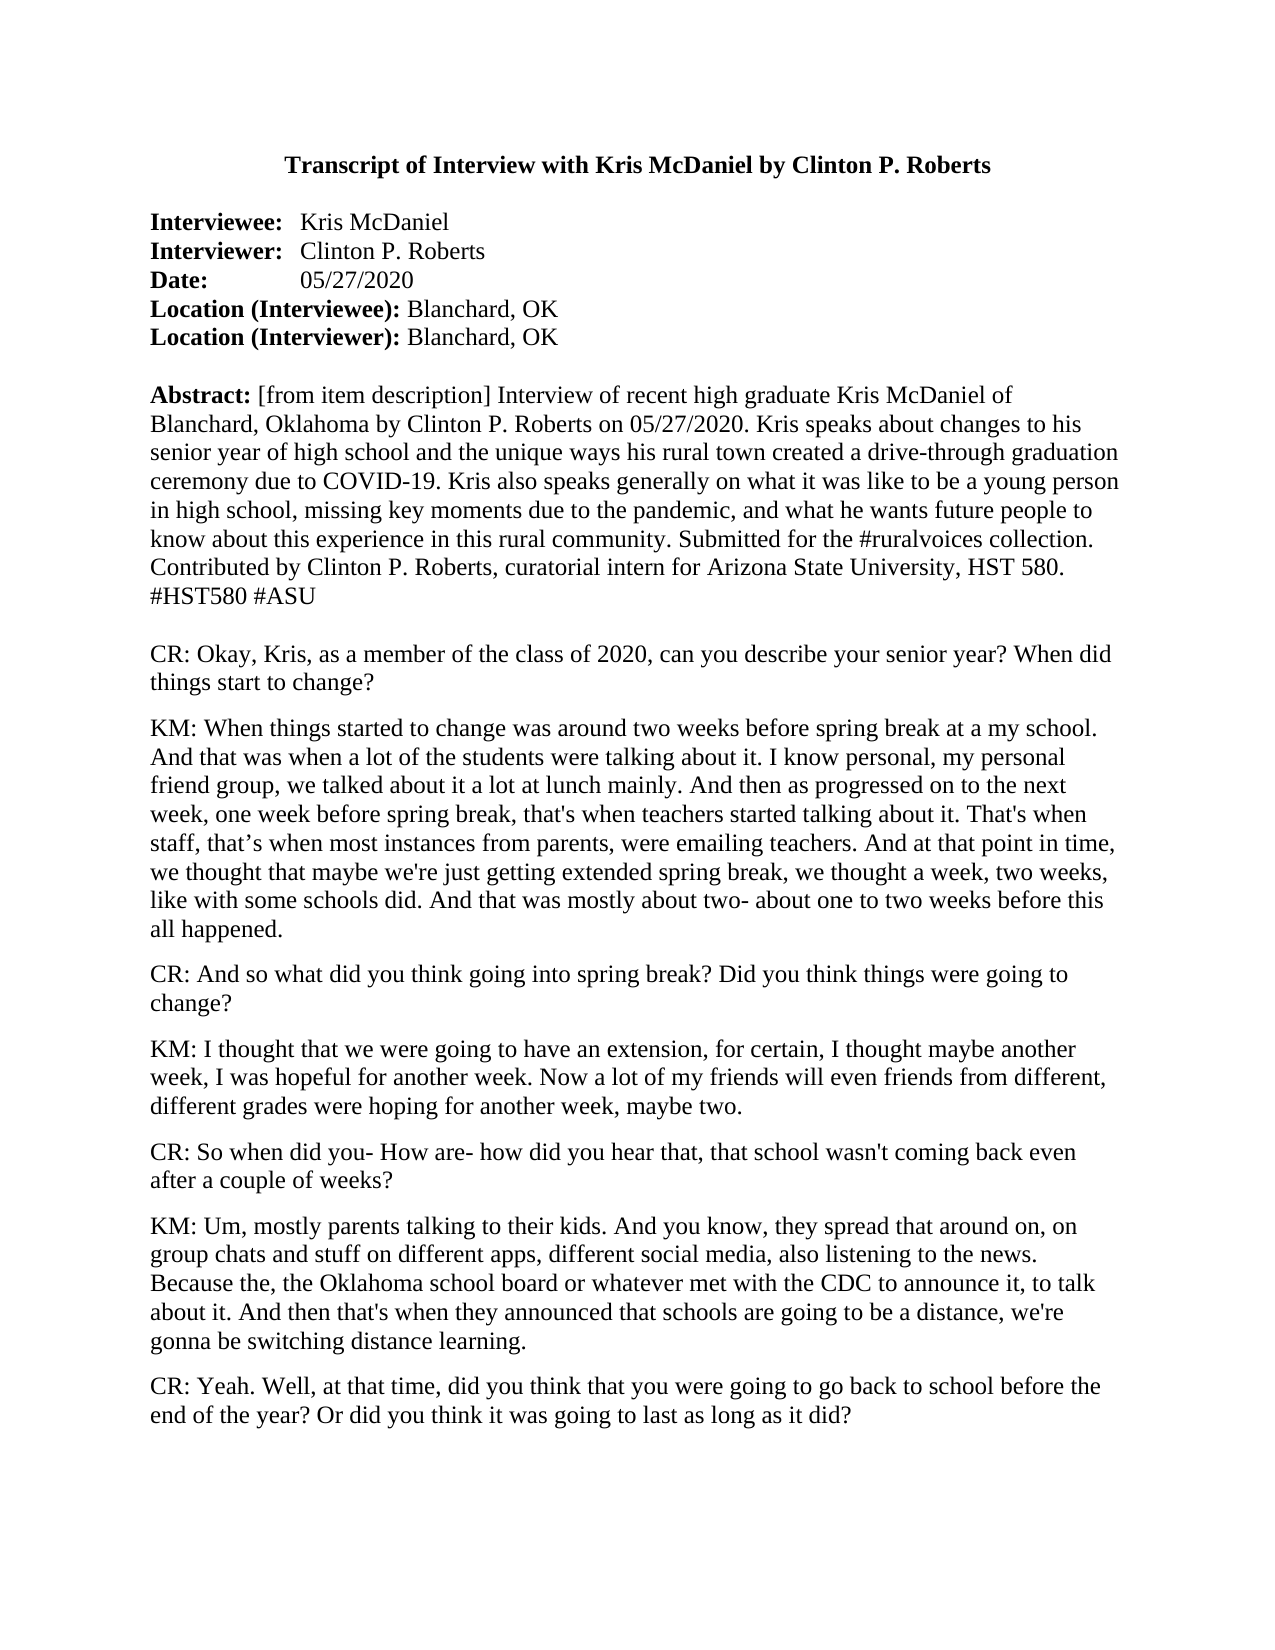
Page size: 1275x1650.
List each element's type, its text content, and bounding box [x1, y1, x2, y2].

text KM: When things started to change was around two weeks before spring break at a my school. And that was when a lot of the students were talking about it. I know personal, my personal friend group, we talked about it a lot at lunch mainly. And then as progressed on to the next week, one week before spring break, that's when teachers started talking about it. That's when staff, that’s when most instances from parents, were emailing teachers. And at that point in time, we thought that maybe we're just getting extended spring break, we thought a week, two weeks, like with some schools did. And that was mostly about two- about one to two weeks before this all happened. [150, 713, 1125, 943]
text Date: 05/27/2020 [150, 265, 1125, 294]
text Transcript of Interview with Kris McDaniel by Clinton P. Roberts [150, 150, 1125, 179]
text CR: Okay, Kris, as a member of the class of 2020, can you describe your senior year? When did things start to change? [150, 639, 1125, 696]
text KM: I thought that we were going to have an extension, for certain, I thought maybe another week, I was hopeful for another week. Now a lot of my friends will even friends from different, different grades were hoping for another week, maybe two. [150, 1034, 1125, 1120]
text Interviewee: Kris McDaniel [150, 207, 1125, 236]
text Location (Interviewee): Blanchard, OK [150, 294, 1125, 322]
text CR: And so what did you think going into spring break? Did you think things were going to change? [150, 959, 1125, 1017]
text CR: So when did you- How are- how did you hear that, that school wasn't coming back even after a couple of weeks? [150, 1137, 1125, 1194]
text Location (Interviewer): Blanchard, OK [150, 322, 1125, 351]
text CR: Yeah. Well, at that time, did you think that you were going to go back to school before the end of the year? Or did you think it was going to last as long as it did? [150, 1371, 1125, 1429]
text KM: Um, mostly parents talking to their kids. And you know, they spread that around on, on group chats and stuff on different apps, different social media, also listening to the news. Because the, the Oklahoma school board or whatever met with the CDC to announce it, to talk about it. And then that's when they announced that schools are going to be a distance, we're gonna be switching distance learning. [150, 1211, 1125, 1354]
text Abstract: [from item description] Interview of recent high graduate Kris McDaniel of Blanchard, Oklahoma by Clinton P. Roberts on 05/27/2020. Kris speaks about changes to his senior year of high school and the unique ways his rural town created a drive-through graduation ceremony due to COVID-19. Kris also speaks generally on what it was like to be a young person in high school, missing key moments due to the pandemic, and what he wants future people to know about this experience in this rural community. Submitted for the #ruralvoices collection. Contributed by Clinton P. Roberts, curatorial intern for Arizona State University, HST 580. #HST580 #ASU [150, 380, 1125, 610]
text Interviewer: Clinton P. Roberts [150, 236, 1125, 265]
